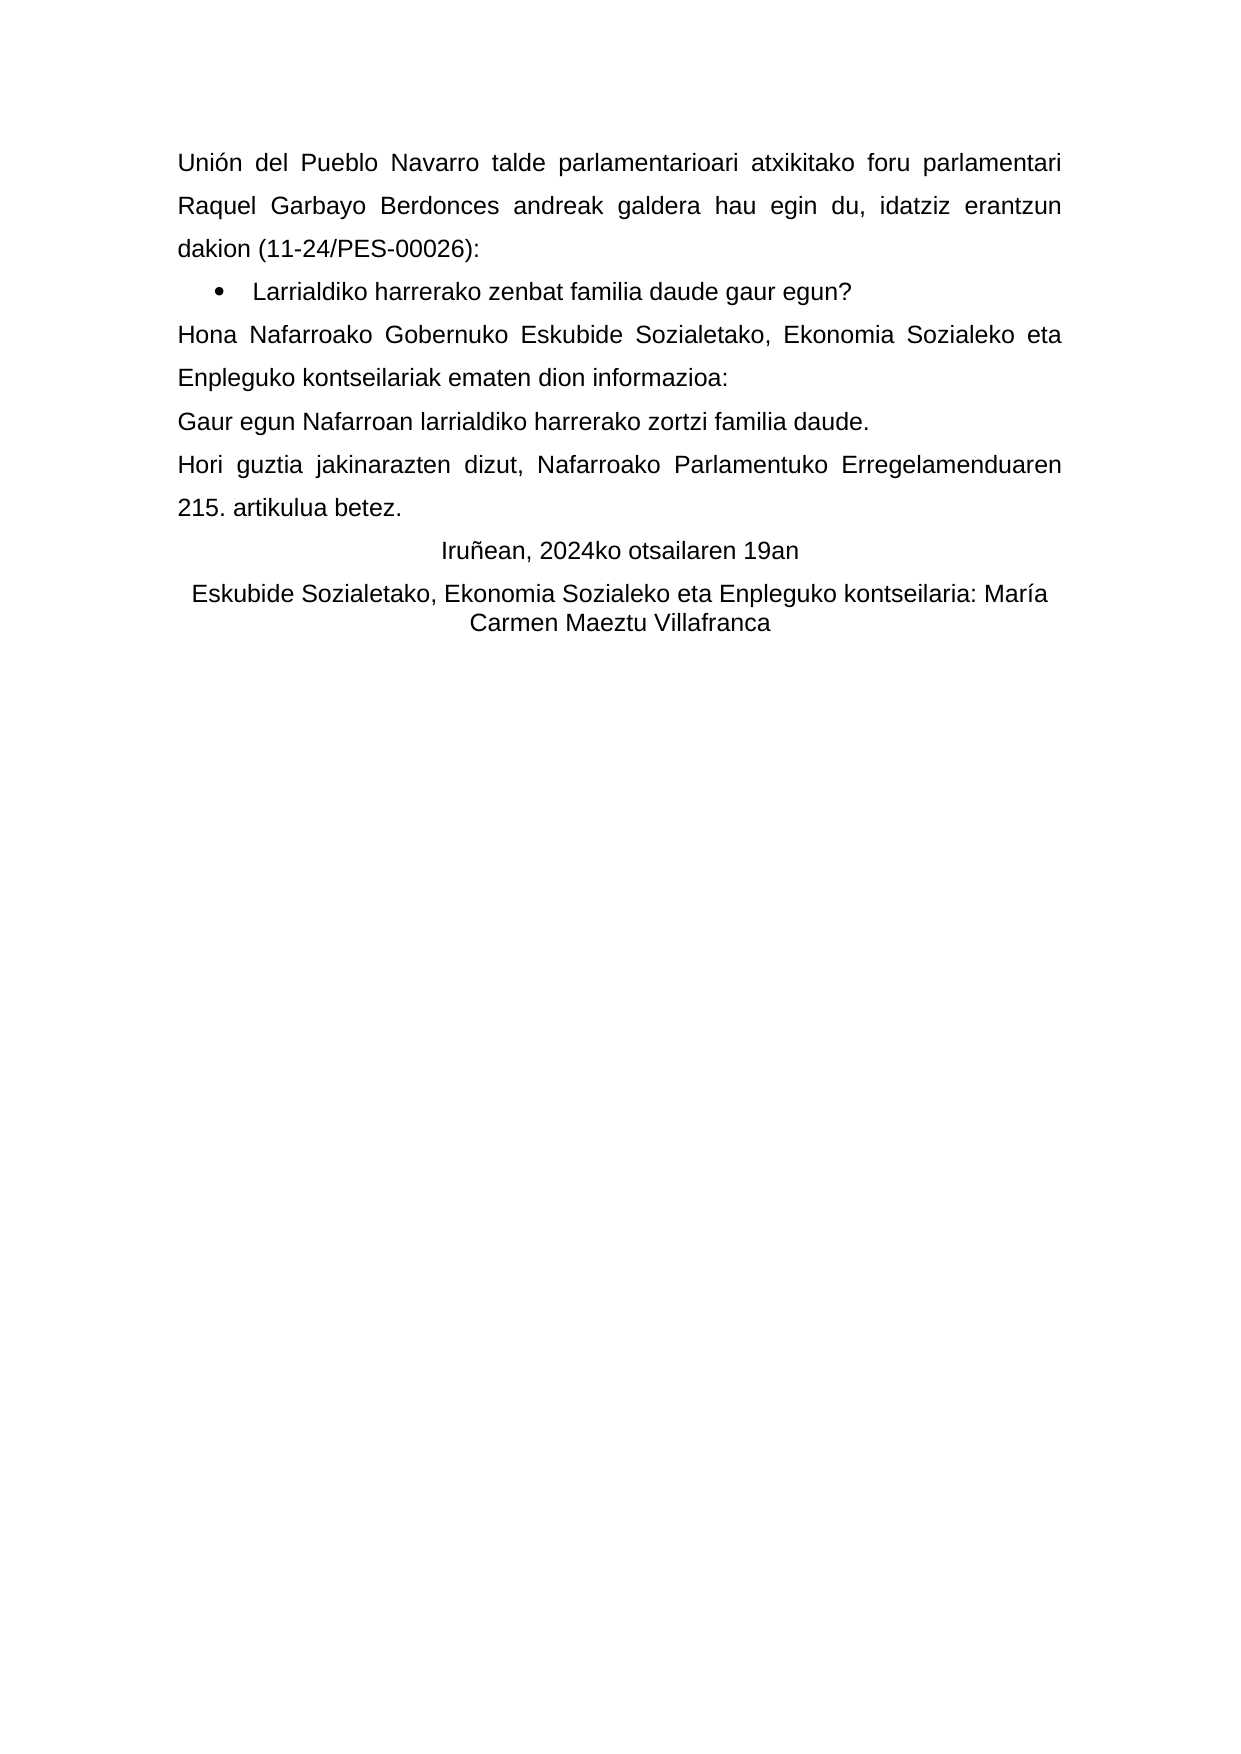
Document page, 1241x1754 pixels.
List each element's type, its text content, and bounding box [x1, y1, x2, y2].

list Larrialdiko harrerako zenbat familia daude gaur egun? [215, 277, 1063, 306]
text Hona Nafarroako Gobernuko Eskubide Sozialetako, Ekonomia Sozialeko eta Enpleguko kontseilariak ematen dion informazioa: [177, 320, 1063, 392]
text Iruñean, 2024ko otsailaren 19an [177, 536, 1063, 564]
text Gaur egun Nafarroan larrialdiko harrerako zortzi familia daude. [177, 406, 1063, 435]
text Eskubide Sozialetako, Ekonomia Sozialeko eta Enpleguko kontseilaria: María Carmen Maeztu Villafranca [177, 579, 1063, 636]
text Unión del Pueblo Navarro talde parlamentarioari atxikitako foru parlamentari Raquel Garbayo Berdonces andreak galdera hau egin du, idatziz erantzun dakion (11-24/PES-00026): [177, 148, 1063, 263]
text Hori guztia jakinarazten dizut, Nafarroako Parlamentuko Erregelamenduaren 215. artikulua betez. [177, 449, 1063, 521]
